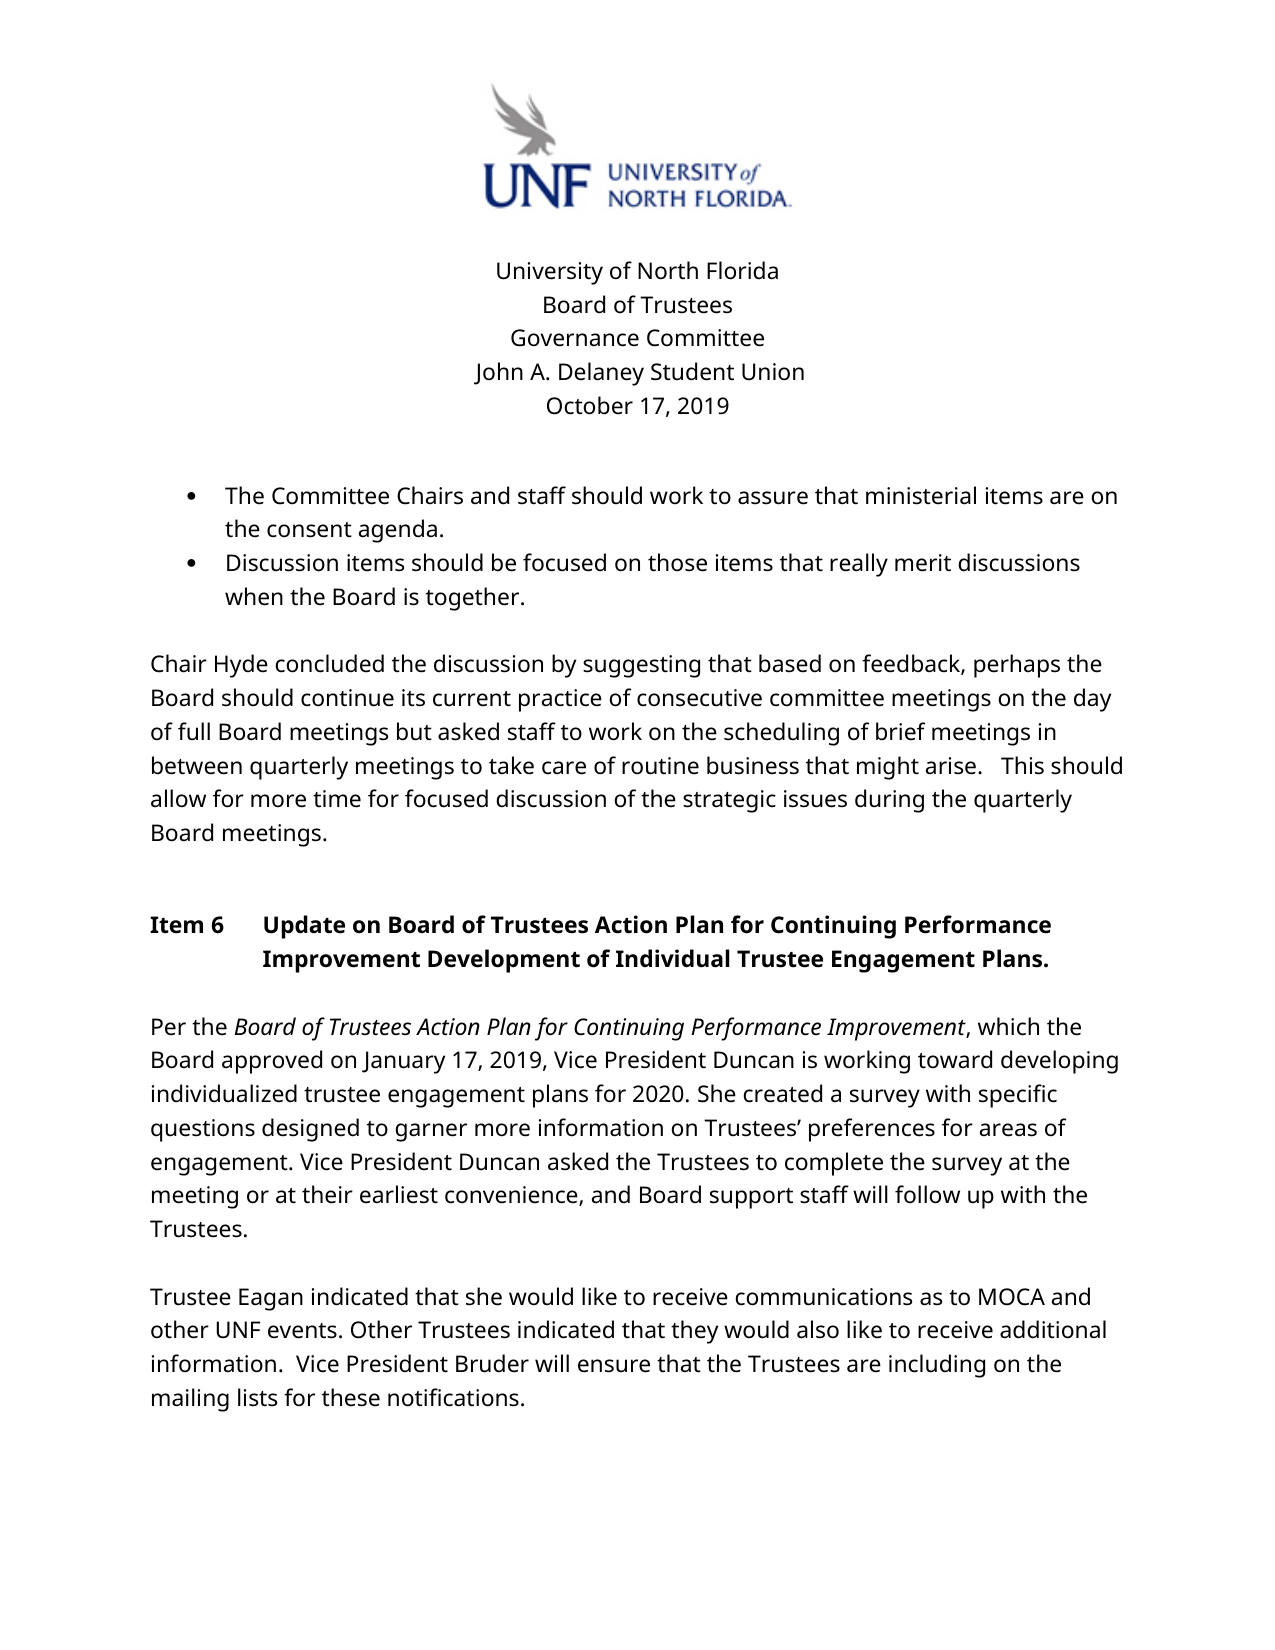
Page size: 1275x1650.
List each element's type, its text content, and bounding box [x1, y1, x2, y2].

text Trustee Eagan indicated that she would like to receive communications as to MOCA and other UNF events. Other Trustees indicated that they would also like to receive additional information. Vice President Bruder will ensure that the Trustees are including on the mailing lists for these notifications. [150, 1280, 1125, 1413]
list Discussion items should be focused on those items that really merit discussions when the Board is together. [187, 547, 1125, 612]
text Chair Hyde concluded the discussion by suggesting that based on feedback, perhaps the Board should continue its current practice of consecutive committee meetings on the day of full Board meetings but asked staff to work on the scheduling of brief meetings in between quarterly meetings to take care of routine business that might arise. This should allow for more time for focused discussion of the strategic issues during the quarterly Board meetings. [150, 648, 1125, 848]
subtitle Item 6 Update on Board of Trustees Action Plan for Continuing Performance Improvement Development of Individual Trustee Engagement Plans. [150, 909, 1125, 974]
text Per the Board of Trustees Action Plan for Continuing Performance Improvement, which the Board approved on January 17, 2019, Vice President Duncan is working toward developing individualized trustee engagement plans for 2020. She created a survey with specific questions designed to garner more information on Trustees’ preferences for areas of engagement. Vice President Duncan asked the Trustees to complete the survey at the meeting or at their earliest convenience, and Board support staff will follow up with the Trustees. [150, 1010, 1125, 1244]
list The Committee Chairs and staff should work to assure that ministerial items are on the consent agenda. [187, 480, 1125, 545]
picture [468, 75, 807, 219]
